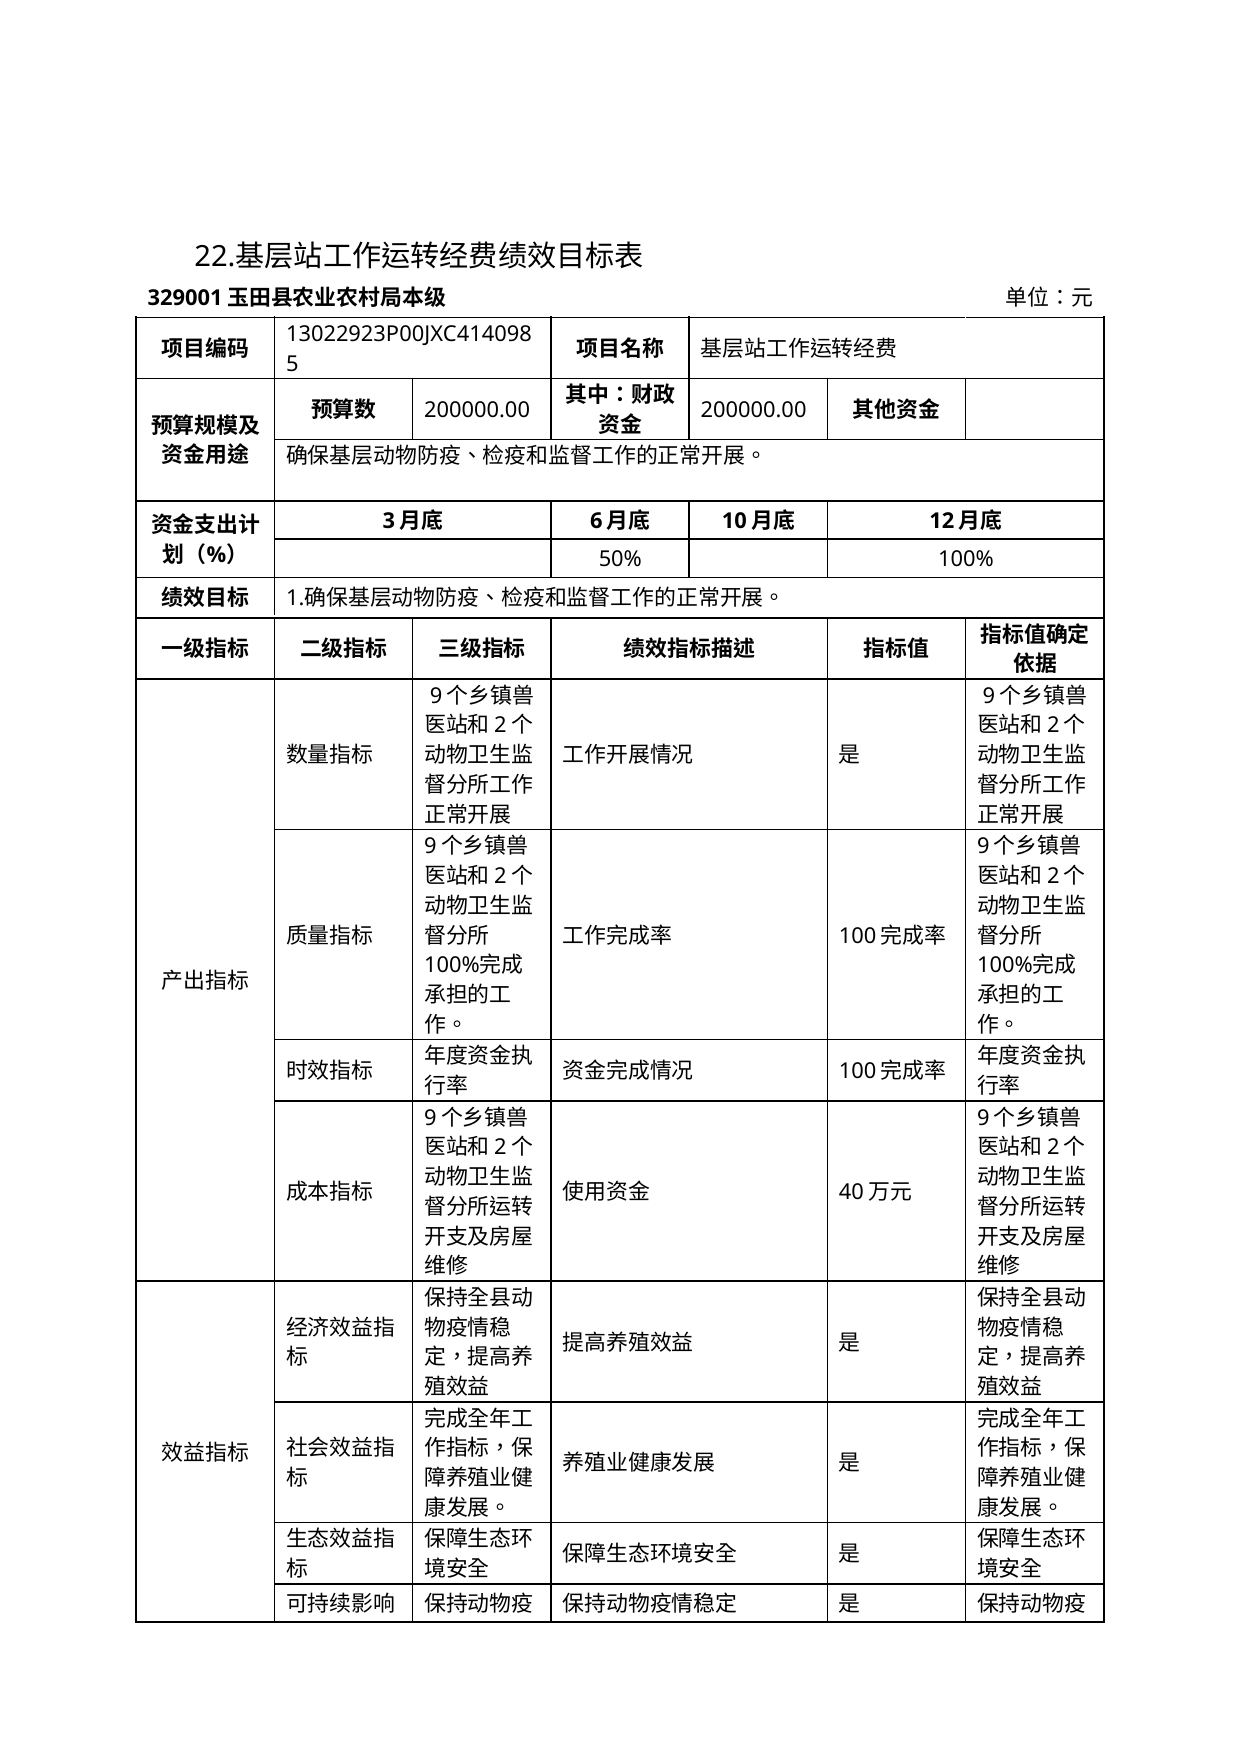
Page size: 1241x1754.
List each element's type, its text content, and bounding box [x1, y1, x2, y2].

table_cell 是 [828, 680, 965, 829]
table_cell 9个乡镇兽医站和2个动物卫生监督分所工作正常开展 [413, 680, 550, 829]
table_cell [690, 540, 827, 577]
table_cell 年度资金执行率 [966, 1040, 1103, 1100]
table_cell 提高养殖效益 [552, 1282, 827, 1401]
table_cell 完成全年工作指标，保障养殖业健康发展。 [413, 1403, 550, 1522]
table_cell 100% [828, 540, 1103, 577]
table_cell 数量指标 [275, 680, 412, 829]
table_cell [966, 379, 1103, 439]
table_cell 养殖业健康发展 [552, 1403, 827, 1522]
table_cell 工作开展情况 [552, 680, 827, 829]
table_cell 200000.00 [690, 379, 827, 439]
table_cell 确保基层动物防疫、检疫和监督工作的正常开展。 [275, 440, 1103, 500]
table_header 指标值确定依据 [966, 619, 1103, 678]
table_cell 50% [552, 540, 688, 577]
table_cell 年度资金执行率 [413, 1040, 550, 1100]
table_cell 保障生态环境安全 [966, 1523, 1103, 1583]
table_header 绩效指标描述 [552, 619, 827, 678]
table_cell 保持动物疫情稳定 [552, 1585, 827, 1621]
table_cell 产出指标 [137, 680, 274, 1280]
table_header 三级指标 [413, 619, 550, 678]
table_cell 资金完成情况 [552, 1040, 827, 1100]
text 22.基层站工作运转经费绩效目标表 [136, 235, 1104, 275]
table_cell 保持全县动物疫情稳定，提高养殖效益 [413, 1282, 550, 1401]
table_cell 9个乡镇兽医站和2个动物卫生监督分所运转开支及房屋维修 [966, 1102, 1103, 1280]
table_cell 生态效益指标 [275, 1523, 412, 1583]
table_cell 完成全年工作指标，保障养殖业健康发展。 [966, 1403, 1103, 1522]
table_cell 10月底 [690, 502, 827, 538]
table_cell 保持动物疫情稳定，不发生区域性重大动物疫情。 [413, 1585, 550, 1621]
table_cell 是 [828, 1403, 965, 1522]
table_header 一级指标 [137, 619, 274, 678]
table_cell 100完成率 [828, 1040, 965, 1100]
table_cell 工作完成率 [552, 830, 827, 1039]
table_cell 其中：财政 资金 [552, 379, 688, 439]
table_cell 200000.00 [413, 379, 550, 439]
table_cell 使用资金 [552, 1102, 827, 1280]
table_cell 保持动物疫情稳定，不发生区域性重大动物疫情。 [966, 1585, 1103, 1621]
table_cell 效益指标 [137, 1282, 274, 1621]
table_cell [275, 540, 550, 577]
table_cell 成本指标 [275, 1102, 412, 1280]
table_cell 质量指标 [275, 830, 412, 1039]
table_cell 3月底 [275, 502, 550, 538]
table_cell 保障生态环境安全 [552, 1523, 827, 1583]
table_cell 100完成率 [828, 830, 965, 1039]
table_cell 是 [828, 1523, 965, 1583]
table_cell 保障生态环境安全 [413, 1523, 550, 1583]
table_cell 保持全县动物疫情稳定，提高养殖效益 [966, 1282, 1103, 1401]
table_cell 13022923P00JXC4140985 [275, 318, 550, 378]
table_header 二级指标 [275, 619, 412, 678]
table_cell 40万元 [828, 1102, 965, 1280]
table_cell 1.确保基层动物防疫、检疫和监督工作的正常开展。 [275, 578, 1103, 615]
table_cell 时效指标 [275, 1040, 412, 1100]
table_cell 可持续影响指标 [275, 1585, 412, 1621]
table_cell 12月底 [828, 502, 1103, 538]
table_cell 9个乡镇兽医站和2个动物卫生监督分所100%完成承担的工作。 [966, 830, 1103, 1039]
table_cell 6月底 [552, 502, 688, 538]
table_cell 9个乡镇兽医站和2个动物卫生监督分所运转开支及房屋维修 [413, 1102, 550, 1280]
table_header 单位：元 [966, 277, 1103, 316]
table_cell 其他资金 [828, 379, 965, 439]
table_cell 经济效益指标 [275, 1282, 412, 1401]
table_cell 基层站工作运转经费 [690, 318, 1103, 378]
table_header 指标值 [828, 619, 965, 678]
table_cell 是 [828, 1585, 965, 1621]
table_cell 9个乡镇兽医站和2个动物卫生监督分所工作正常开展 [966, 680, 1103, 829]
table_cell 9个乡镇兽医站和2个动物卫生监督分所100%完成承担的工作。 [413, 830, 550, 1039]
table_cell 项目编码 [137, 318, 274, 378]
table_cell 是 [828, 1282, 965, 1401]
table_cell 社会效益指标 [275, 1403, 412, 1522]
table_cell 资金支出计划（%） [137, 502, 274, 577]
table_cell 项目名称 [552, 318, 688, 378]
table_header 329001玉田县农业农村局本级 [137, 277, 965, 316]
table_cell 绩效目标 [137, 578, 274, 615]
table_cell 预算数 [275, 379, 412, 439]
table_cell 预算规模及资金用途 [137, 379, 274, 500]
